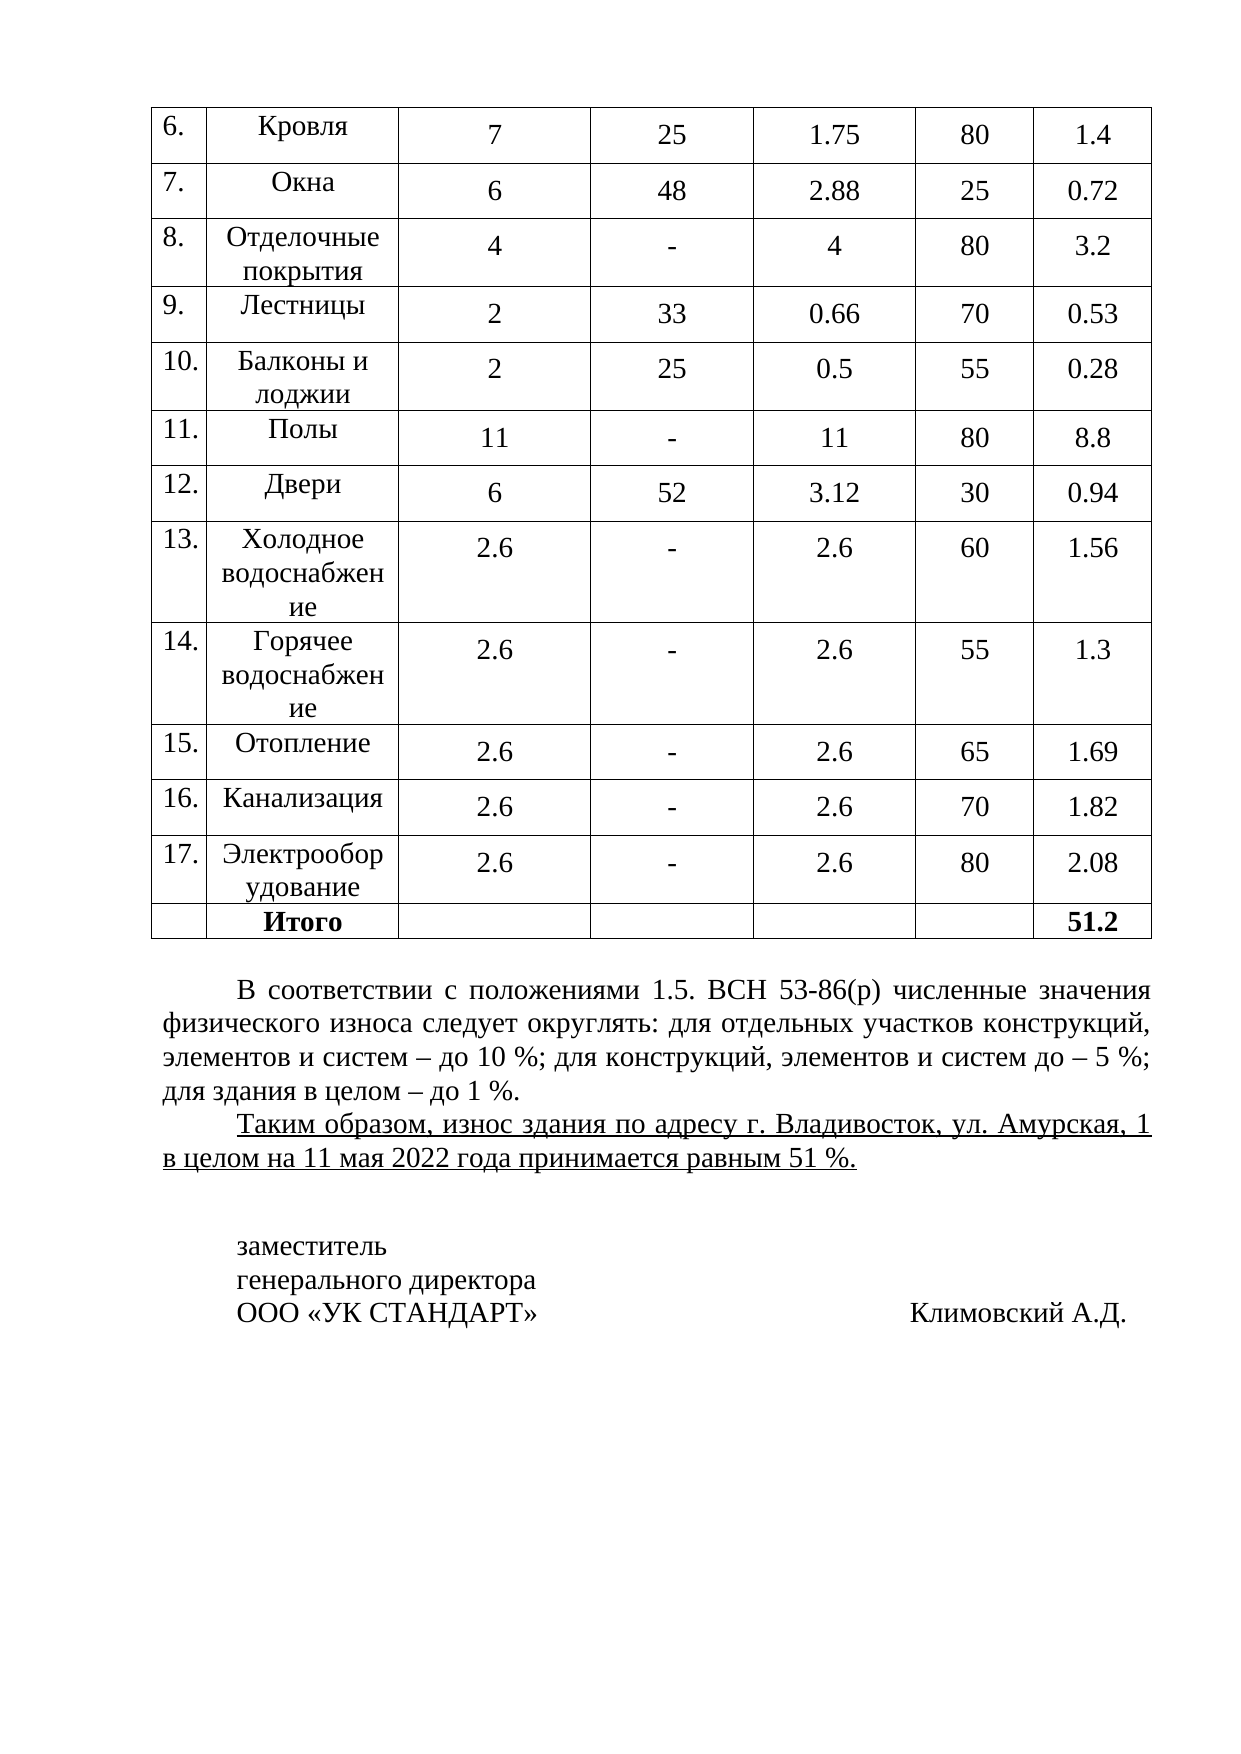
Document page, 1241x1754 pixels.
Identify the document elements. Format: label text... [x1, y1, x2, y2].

table_cell 0.66 [754, 287, 915, 342]
table_cell [152, 411, 206, 465]
table_cell Полы [207, 411, 398, 465]
table_cell 0.53 [1034, 287, 1151, 342]
table_cell 25 [916, 164, 1033, 218]
text Таким образом, износ здания по адресу г. Владивосток, ул. Амурская, 1 в целом на 11 мая 2022 года принимается равным 51 %. [162, 1106, 1152, 1173]
table_cell 0.94 [1034, 466, 1151, 521]
table_cell [591, 904, 753, 937]
table_cell 6 [399, 164, 590, 218]
table_cell 0.72 [1034, 164, 1151, 218]
table_cell 80 [916, 411, 1033, 465]
table_cell 70 [916, 780, 1033, 835]
table_cell 1.82 [1034, 780, 1151, 835]
table_cell [152, 522, 206, 622]
table_cell 2.08 [1034, 836, 1151, 903]
text заместитель [162, 1228, 1152, 1262]
table_cell Окна [207, 164, 398, 218]
table_cell - [591, 411, 753, 465]
text генерального директора [162, 1262, 1152, 1296]
table_cell 2.6 [754, 780, 915, 835]
table_cell [916, 904, 1033, 937]
table_cell - [591, 522, 753, 622]
table_cell Горячее водоснабжение [207, 623, 398, 724]
table_cell 2.6 [399, 623, 590, 724]
table_cell 2.6 [754, 522, 915, 622]
table_cell Двери [207, 466, 398, 521]
table_cell [754, 904, 915, 937]
table_cell 0.28 [1034, 343, 1151, 410]
table_cell [152, 725, 206, 779]
table_cell [152, 836, 206, 903]
table_cell 1.3 [1034, 623, 1151, 724]
table_cell 2.88 [754, 164, 915, 218]
table_cell [399, 904, 590, 937]
table_cell 3.12 [754, 466, 915, 521]
table_cell Отделочные покрытия [207, 219, 398, 286]
table_cell 1.4 [1034, 108, 1151, 163]
table_cell - [591, 836, 753, 903]
table_cell 52 [591, 466, 753, 521]
table_cell 25 [591, 108, 753, 163]
table_cell [152, 164, 206, 218]
table_cell 65 [916, 725, 1033, 779]
table_cell 2.6 [754, 623, 915, 724]
table_cell [152, 623, 206, 724]
table_cell Канализация [207, 780, 398, 835]
table_cell [152, 287, 206, 342]
table_cell [152, 108, 206, 163]
table_cell 1.56 [1034, 522, 1151, 622]
table_cell 3.2 [1034, 219, 1151, 286]
table_cell 55 [916, 623, 1033, 724]
table_cell - [591, 725, 753, 779]
table_cell 2.6 [399, 522, 590, 622]
table_cell Кровля [207, 108, 398, 163]
table_cell - [591, 623, 753, 724]
table_cell - [591, 780, 753, 835]
table_cell 1.69 [1034, 725, 1151, 779]
table_cell 48 [591, 164, 753, 218]
table_cell 55 [916, 343, 1033, 410]
table_cell 80 [916, 836, 1033, 903]
table_cell 30 [916, 466, 1033, 521]
table_cell 8.8 [1034, 411, 1151, 465]
table_cell Электрооборудование [207, 836, 398, 903]
table_cell 80 [916, 219, 1033, 286]
table_cell 51.2 [1034, 904, 1151, 937]
table_cell Итого [207, 904, 398, 937]
table_cell 1.75 [754, 108, 915, 163]
table_cell Холодное водоснабжение [207, 522, 398, 622]
table_cell 6 [399, 466, 590, 521]
table_cell - [591, 219, 753, 286]
table_cell 4 [399, 219, 590, 286]
table_cell 2 [399, 287, 590, 342]
table_cell [152, 904, 206, 937]
text ООО «УК СТАНДАРТ» Климовский А.Д. [162, 1296, 1152, 1329]
table_cell 2.6 [399, 836, 590, 903]
table_cell 70 [916, 287, 1033, 342]
table_cell [152, 219, 206, 286]
table_cell 2.6 [399, 780, 590, 835]
table_cell Отопление [207, 725, 398, 779]
table_cell 7 [399, 108, 590, 163]
table_cell 2.6 [754, 836, 915, 903]
table_cell 4 [754, 219, 915, 286]
table_cell 2.6 [399, 725, 590, 779]
table_cell 0.5 [754, 343, 915, 410]
table_cell [152, 780, 206, 835]
table_cell 2 [399, 343, 590, 410]
table_cell 2.6 [754, 725, 915, 779]
table_cell [152, 466, 206, 521]
table_cell 33 [591, 287, 753, 342]
table_cell 60 [916, 522, 1033, 622]
table_cell 25 [591, 343, 753, 410]
table_cell [152, 343, 206, 410]
table_cell Лестницы [207, 287, 398, 342]
table_cell 11 [399, 411, 590, 465]
table_cell 80 [916, 108, 1033, 163]
table_cell 11 [754, 411, 915, 465]
table_cell Балконы и лоджии [207, 343, 398, 410]
text В соответствии с положениями 1.5. ВСН 53-86(р) численные значения физического износа следует округлять: для отдельных участков конструкций, элементов и систем – до 10 %; для конструкций, элементов и систем до – 5 %; для здания в целом – до 1 %. [162, 972, 1152, 1106]
